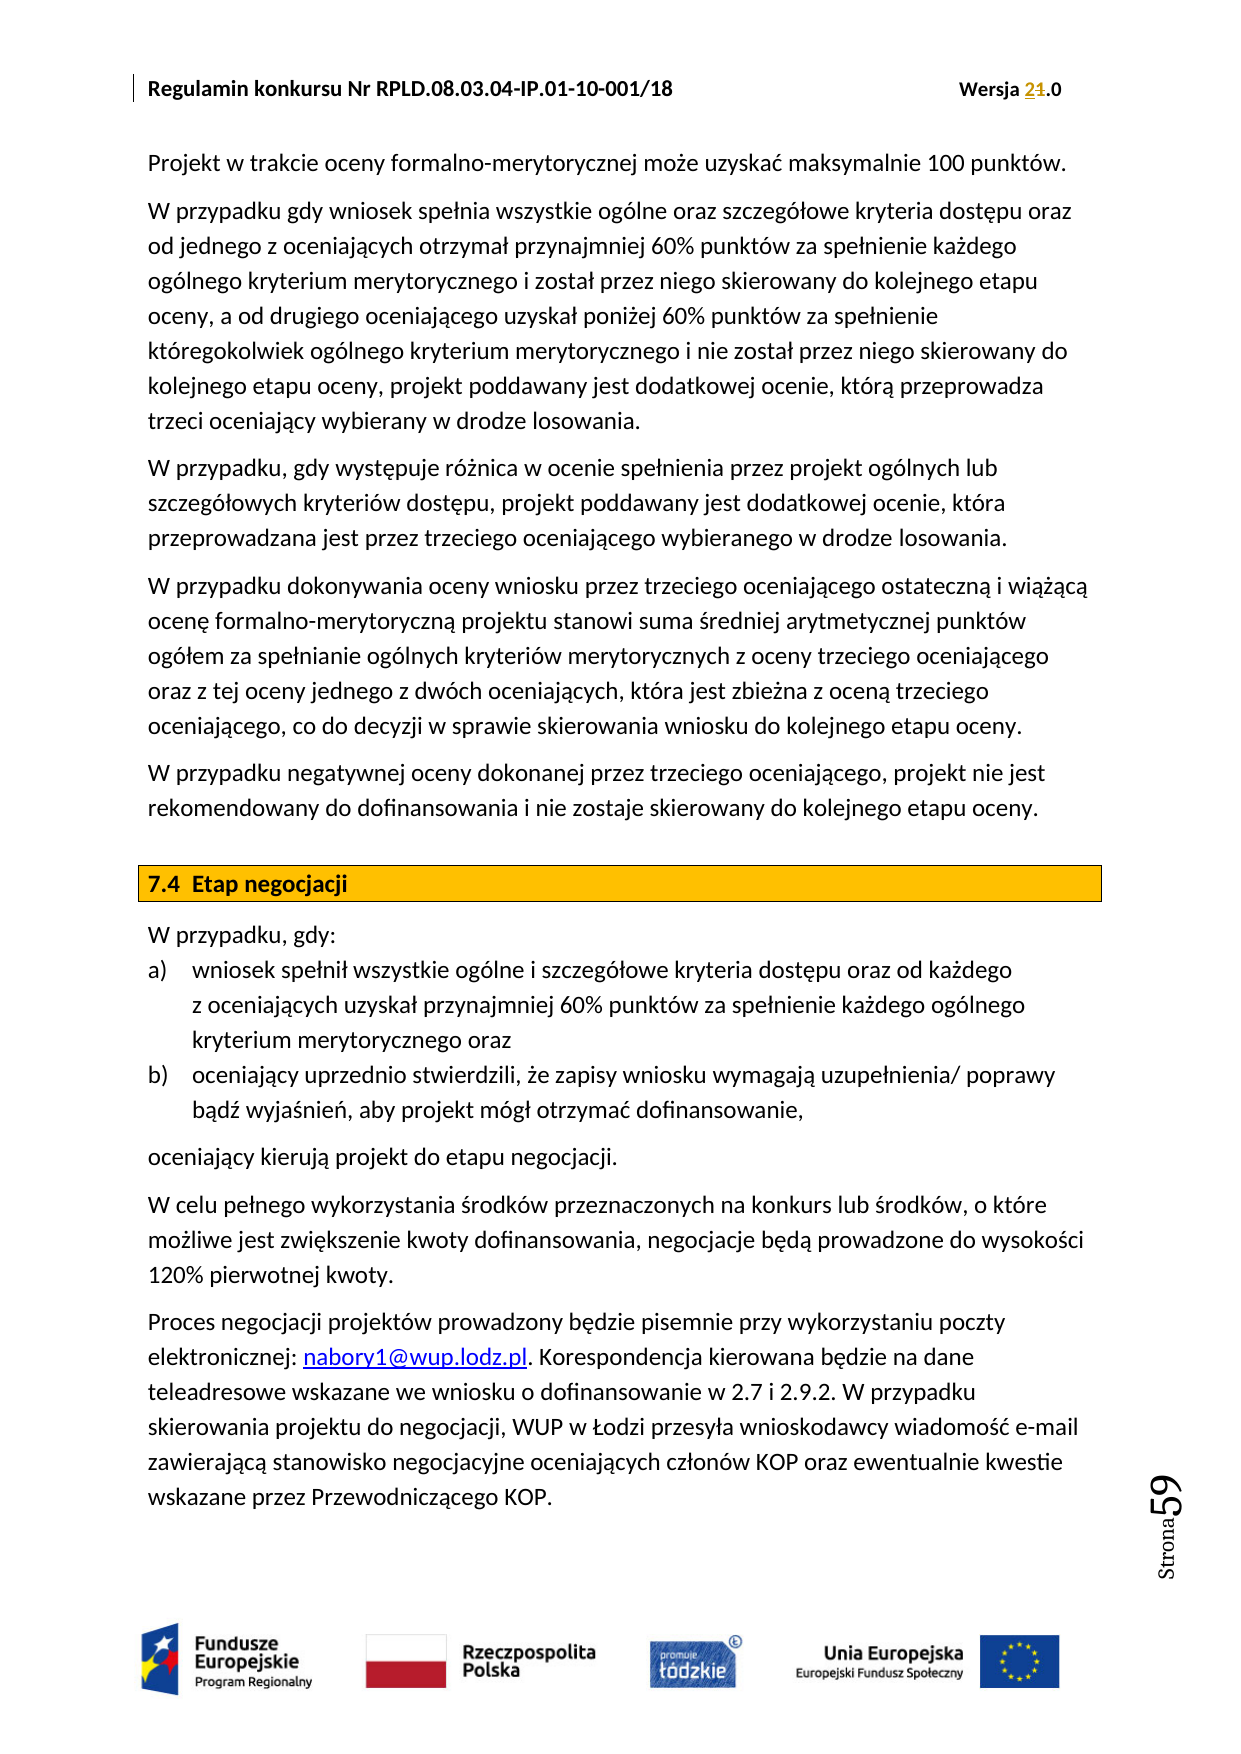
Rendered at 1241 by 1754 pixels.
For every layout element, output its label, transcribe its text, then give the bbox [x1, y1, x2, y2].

text W przypadku, gdy: [148, 919, 1093, 949]
text W celu pełnego wykorzystania środków przeznaczonych na konkurs lub środków, o które możliwe jest zwiększenie kwoty dofinansowania, negocjacje będą prowadzone do wysokości 120% pierwotnej kwoty. [148, 1189, 1093, 1289]
text Proces negocjacji projektów prowadzony będzie pisemnie przy wykorzystaniu poczty elektronicznej: nabory1@wup.lodz.pl. Korespondencja kierowana będzie na dane teleadresowe wskazane we wniosku o dofinansowanie w 2.7 i 2.9.2. W przypadku skierowania projektu do negocjacji, WUP w Łodzi przesyła wnioskodawcy wiadomość e-mail zawierającą stanowisko negocjacyjne oceniających członów KOP oraz ewentualnie kwestie wskazane przez Przewodniczącego KOP. [148, 1306, 1093, 1512]
list wniosek spełnił wszystkie ogólne i szczegółowe kryteria dostępu oraz od każdego z oceniających uzyskał przynajmniej 60% punktów za spełnienie każdego ogólnego kryterium merytorycznego oraz [148, 954, 1093, 1054]
text W przypadku dokonywania oceny wniosku przez trzeciego oceniającego ostateczną i wiążącą ocenę formalno-merytoryczną projektu stanowi suma średniej arytmetycznej punktów ogółem za spełnianie ogólnych kryteriów merytorycznych z oceny trzeciego oceniającego oraz z tej oceny jednego z dwóch oceniających, która jest zbieżna z oceną trzeciego oceniającego, co do decyzji w sprawie skierowania wniosku do kolejnego etapu oceny. [148, 570, 1093, 741]
text W przypadku negatywnej oceny dokonanej przez trzeciego oceniającego, projekt nie jest rekomendowany do dofinansowania i nie zostaje skierowany do kolejnego etapu oceny. [148, 758, 1093, 823]
list oceniający uprzednio stwierdzili, że zapisy wniosku wymagają uzupełnienia/ poprawy bądź wyjaśnień, aby projekt mógł otrzymać dofinansowanie, [148, 1059, 1093, 1124]
text W przypadku, gdy występuje różnica w ocenie spełnienia przez projekt ogólnych lub szczegółowych kryteriów dostępu, projekt poddawany jest dodatkowej ocenie, która przeprowadzana jest przez trzeciego oceniającego wybieranego w drodze losowania. [148, 453, 1093, 553]
text W przypadku gdy wniosek spełnia wszystkie ogólne oraz szczegółowe kryteria dostępu oraz od jednego z oceniających otrzymał przynajmniej 60% punktów za spełnienie każdego ogólnego kryterium merytorycznego i został przez niego skierowany do kolejnego etapu oceny, a od drugiego oceniającego uzyskał poniżej 60% punktów za spełnienie któregokolwiek ogólnego kryterium merytorycznego i nie został przez niego skierowany do kolejnego etapu oceny, projekt poddawany jest dodatkowej ocenie, którą przeprowadza trzeci oceniający wybierany w drodze losowania. [148, 195, 1093, 436]
text oceniający kierują projekt do etapu negocjacji. [148, 1141, 1093, 1172]
text Projekt w trakcie oceny formalno-merytorycznej może uzyskać maksymalnie 100 punktów. [148, 148, 1093, 178]
list Etap negocjacji [139, 866, 1101, 901]
picture [53, 1561, 1105, 1751]
